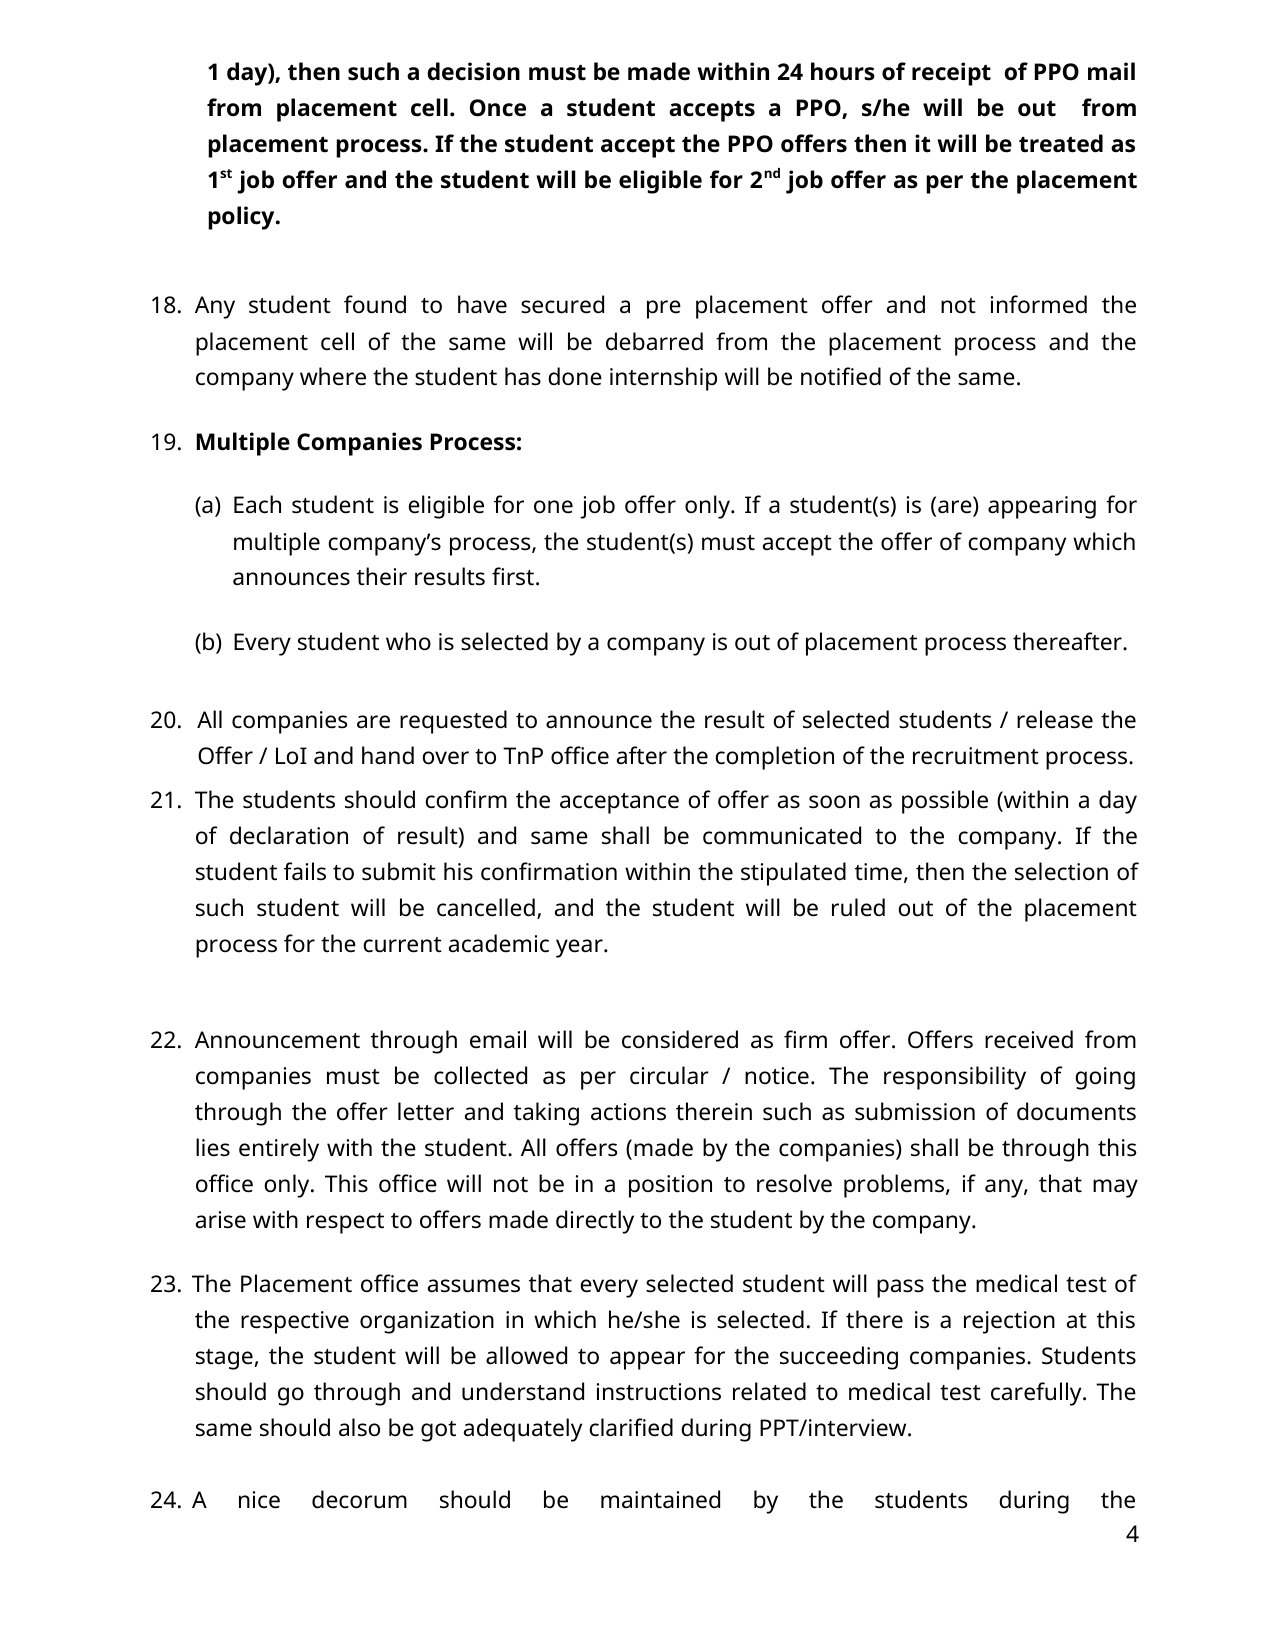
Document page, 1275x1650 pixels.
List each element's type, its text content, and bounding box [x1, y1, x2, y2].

list Announcement through email will be considered as firm offer. Offers received from companies must be collected as per circular / notice. The responsibility of going through the offer letter and taking actions therein such as submission of documents lies entirely with the student. All offers (made by the companies) shall be through this office only. This office will not be in a position to resolve problems, if any, that may arise with respect to offers made directly to the student by the company. [150, 1024, 1138, 1235]
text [207, 56, 1138, 231]
list The students should confirm the acceptance of offer as soon as possible (within a day of declaration of result) and same shall be communicated to the company. If the student fails to submit his confirmation within the stipulated time, then the selection of such student will be cancelled, and the student will be ruled out of the placement process for the current academic year. [150, 784, 1138, 959]
list Every student who is selected by a company is out of placement process thereafter. [194, 626, 1150, 657]
list The Placement office assumes that every selected student will pass the medical test of the respective organization in which he/she is selected. If there is a rejection at this stage, the student will be allowed to appear for the succeeding companies. Students should go through and understand instructions related to medical test carefully. The same should also be got adequately clarified during PPT/interview. [150, 1268, 1138, 1443]
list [150, 1483, 1137, 1515]
subtitle Multiple Companies Process: [150, 425, 1150, 457]
list All companies are requested to announce the result of selected students / release the Offer / LoI and hand over to TnP office after the completion of the recruitment process. [150, 704, 1137, 771]
list Any student found to have secured a pre placement offer and not informed the placement cell of the same will be debarred from the placement process and the company where the student has done internship will be notified of the same. [150, 289, 1138, 393]
list Each student is eligible for one job offer only. If a student(s) is (are) appearing for multiple company’s process, the student(s) must accept the offer of company which announces their results first. [194, 489, 1138, 593]
